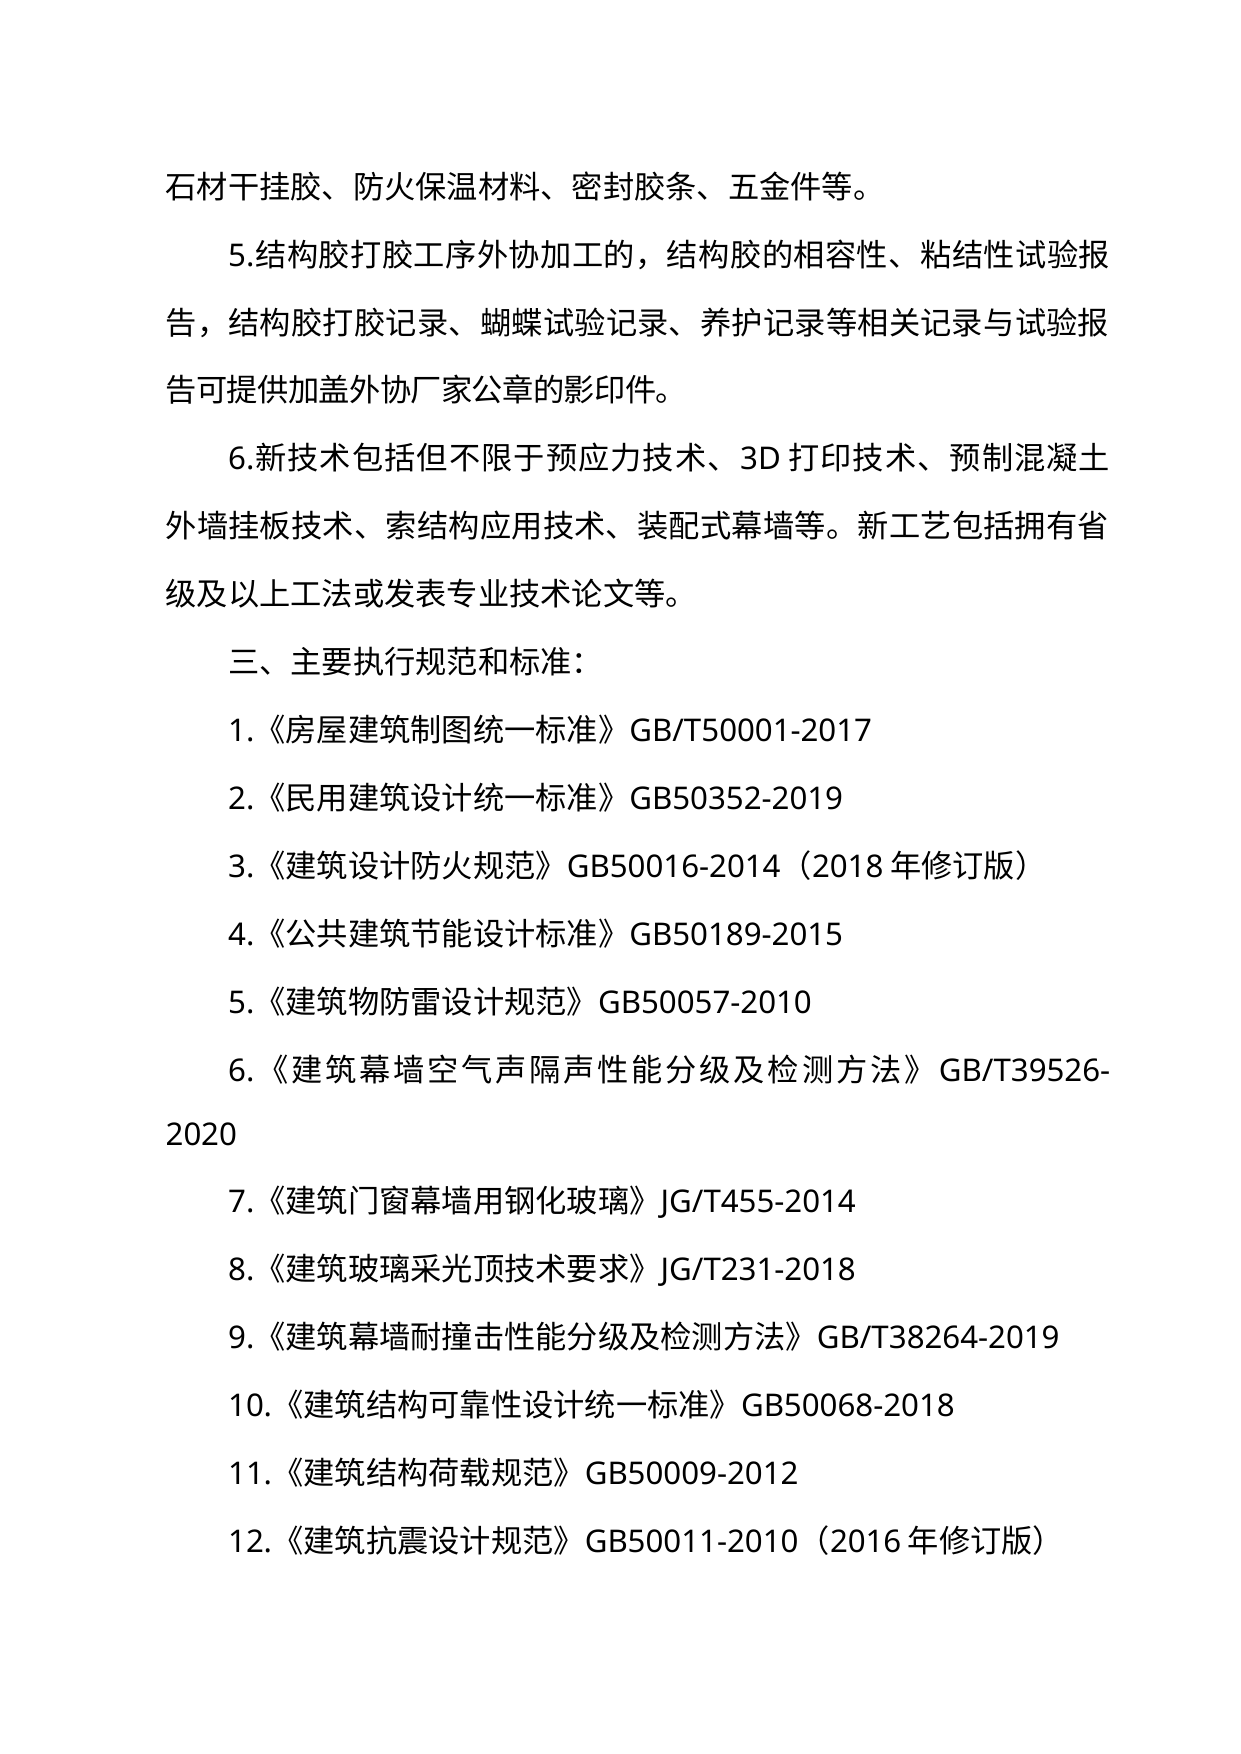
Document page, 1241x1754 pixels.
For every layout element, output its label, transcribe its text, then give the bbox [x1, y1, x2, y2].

text 2.《民用建筑设计统一标准》GB50352-2019 [165, 773, 1110, 818]
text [165, 162, 1110, 207]
text 11.《建筑结构荷载规范》GB50009-2012 [165, 1448, 1110, 1494]
text 1.《房屋建筑制图统一标准》GB/T50001-2017 [165, 705, 1110, 750]
text 10.《建筑结构可靠性设计统一标准》GB50068-2018 [165, 1380, 1110, 1426]
text 5.结构胶打胶工序外协加工的，结构胶的相容性、粘结性试验报告，结构胶打胶记录、蝴蝶试验记录、养护记录等相关记录与试验报告可提供加盖外协厂家公章的影印件。 [165, 230, 1110, 411]
text 12.《建筑抗震设计规范》GB50011-2010（2016年修订版） [165, 1517, 1110, 1562]
text 8.《建筑玻璃采光顶技术要求》JG/T231-2018 [165, 1244, 1110, 1289]
text 7.《建筑门窗幕墙用钢化玻璃》JG/T455-2014 [165, 1176, 1110, 1221]
text 5.《建筑物防雷设计规范》GB50057-2010 [165, 977, 1110, 1023]
text 3.《建筑设计防火规范》GB50016-2014（2018年修订版） [165, 841, 1110, 887]
text 6.新技术包括但不限于预应力技术、3D打印技术、预制混凝土外墙挂板技术、索结构应用技术、装配式幕墙等。新工艺包括拥有省级及以上工法或发表专业技术论文等。 [165, 433, 1110, 614]
text 6.《建筑幕墙空气声隔声性能分级及检测方法》GB/T39526-2020 [165, 1046, 1110, 1155]
text 三、主要执行规范和标准： [165, 637, 1110, 682]
text 4.《公共建筑节能设计标准》GB50189-2015 [165, 909, 1110, 955]
text 9.《建筑幕墙耐撞击性能分级及检测方法》GB/T38264-2019 [165, 1312, 1110, 1358]
